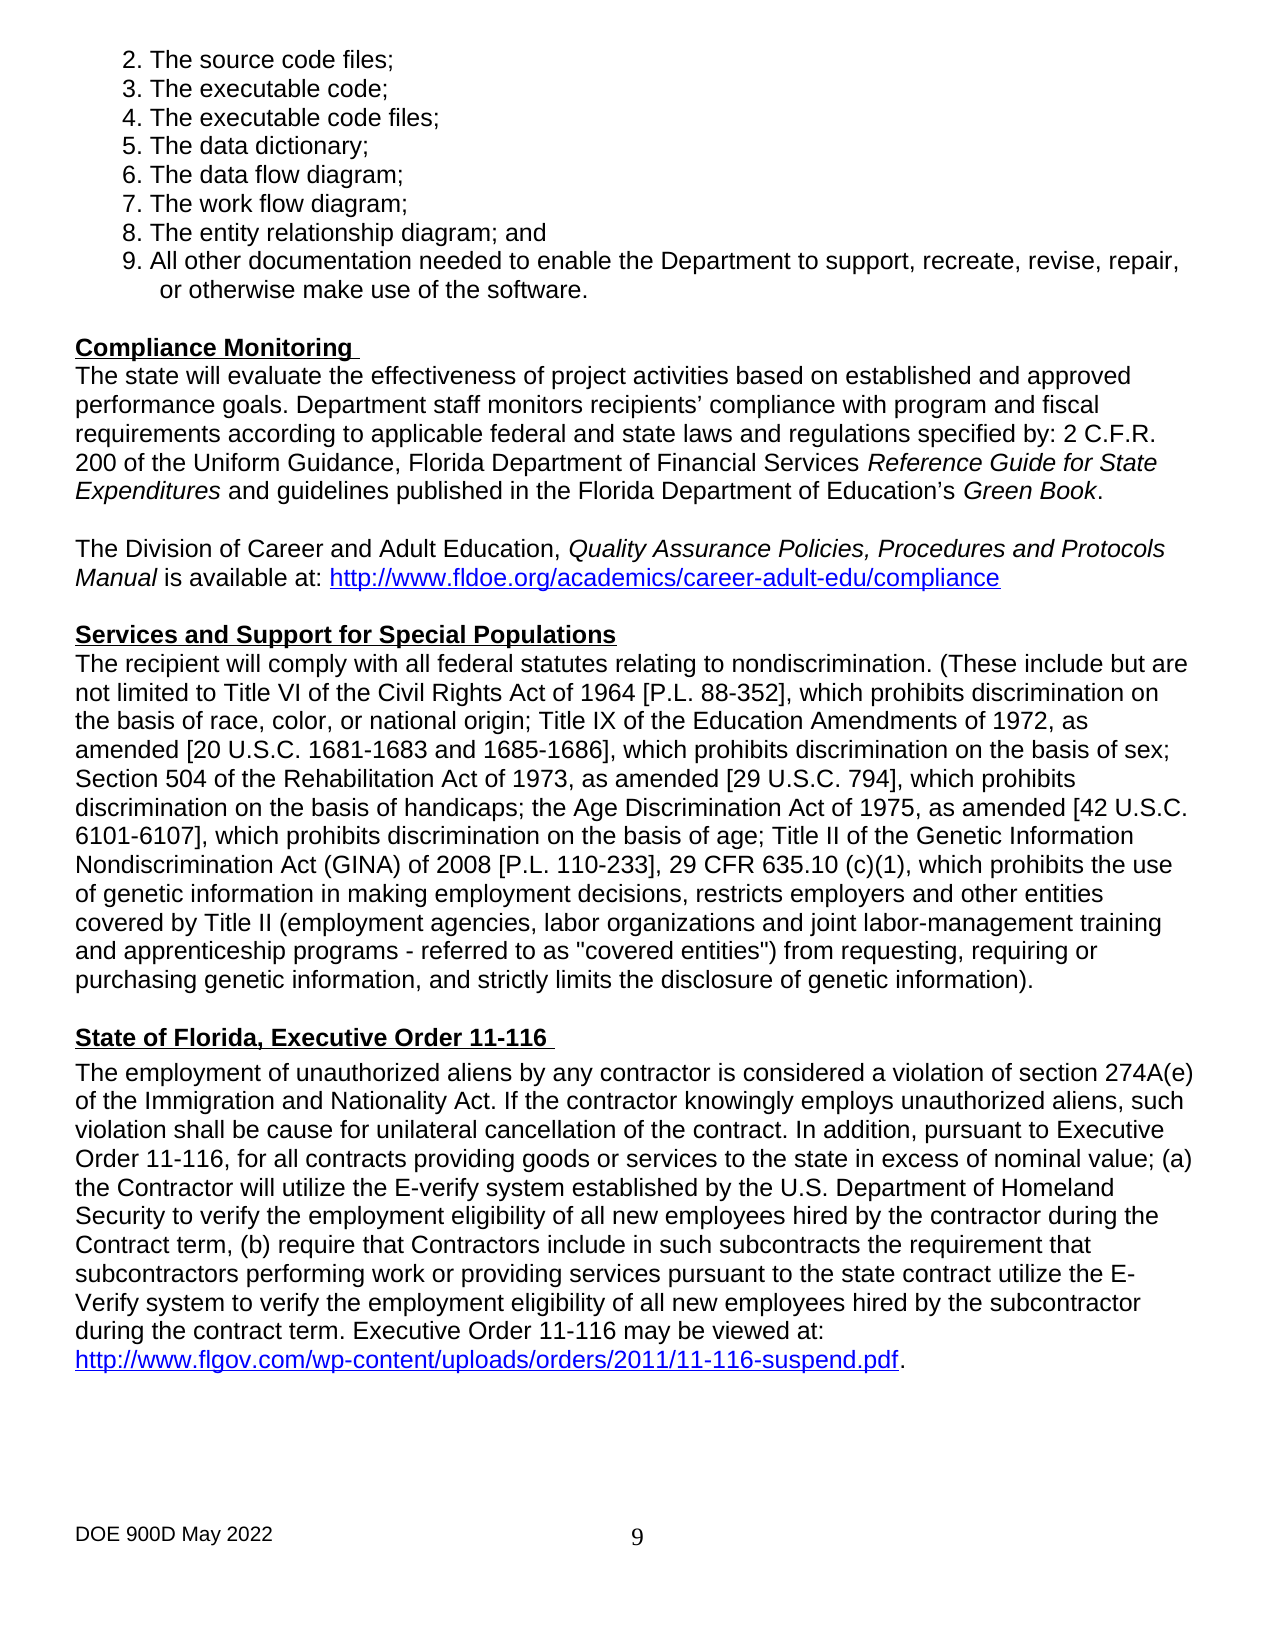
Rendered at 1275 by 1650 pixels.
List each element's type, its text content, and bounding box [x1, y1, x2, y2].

text 9. All other documentation needed to enable the Department to support, recreate, revise, repair, or otherwise make use of the software. [122, 246, 1200, 304]
subtitle State of Florida, Executive Order 11-116 [75, 1022, 1200, 1051]
text The recipient will comply with all federal statutes relating to nondiscrimination. (These include but are not limited to Title VI of the Civil Rights Act of 1964 [P.L. 88-352], which prohibits discrimination on the basis of race, color, or national origin; Title IX of the Education Amendments of 1972, as amended [20 U.S.C. 1681-1683 and 1685-1686], which prohibits discrimination on the basis of sex; Section 504 of the Rehabilitation Act of 1973, as amended [29 U.S.C. 794], which prohibits discrimination on the basis of handicaps; the Age Discrimination Act of 1975, as amended [42 U.S.C. 6101-6107], which prohibits discrimination on the basis of age; Title II of the Genetic Information Nondiscrimination Act (GINA) of 2008 [P.L. 110-233], 29 CFR 635.10 (c)(1), which prohibits the use of genetic information in making employment decisions, restricts employers and other entities covered by Title II (employment agencies, labor organizations and joint labor-management training and apprenticeship programs - referred to as "covered entities") from requesting, requiring or purchasing genetic information, and strictly limits the disclosure of genetic information). [75, 649, 1200, 994]
text The employment of unauthorized aliens by any contractor is considered a violation of section 274A(e) of the Immigration and Nationality Act. If the contractor knowingly employs unauthorized aliens, such violation shall be cause for unilateral cancellation of the contract. In addition, pursuant to Executive Order 11-116, for all contracts providing goods or services to the state in excess of nominal value; (a) the Contractor will utilize the E-verify system established by the U.S. Department of Homeland Security to verify the employment eligibility of all new employees hired by the contractor during the Contract term, (b) require that Contractors include in such subcontracts the requirement that subcontractors performing work or providing services pursuant to the state contract utilize the E-Verify system to verify the employment eligibility of all new employees hired by the subcontractor during the contract term. Executive Order 11-116 may be viewed at: [75, 1057, 1200, 1345]
text The Division of Career and Adult Education, Quality Assurance Policies, Procedures and Protocols Manual is available at: http://www.fldoe.org/academics/career-adult-edu/compliance [75, 534, 1200, 591]
text Compliance Monitoring [75, 332, 1200, 361]
text http://www.flgov.com/wp-content/uploads/orders/2011/11-116-suspend.pdf. [75, 1345, 1200, 1374]
text 7. The work flow diagram; [75, 189, 1200, 217]
text 3. The executable code; [75, 74, 1200, 102]
text 6. The data flow diagram; [75, 160, 1200, 189]
text 2. The source code files; [75, 45, 1200, 74]
text Services and Support for Special Populations [75, 620, 1200, 649]
text The state will evaluate the effectiveness of project activities based on established and approved performance goals. Department staff monitors recipients’ compliance with program and fiscal requirements according to applicable federal and state laws and regulations specified by: 2 C.F.R. 200 of the Uniform Guidance, Florida Department of Financial Services Reference Guide for State Expenditures and guidelines published in the Florida Department of Education’s Green Book. [75, 361, 1200, 505]
text 5. The data dictionary; [75, 131, 1200, 160]
text 4. The executable code files; [75, 102, 1200, 131]
text 8. The entity relationship diagram; and [75, 217, 1200, 246]
